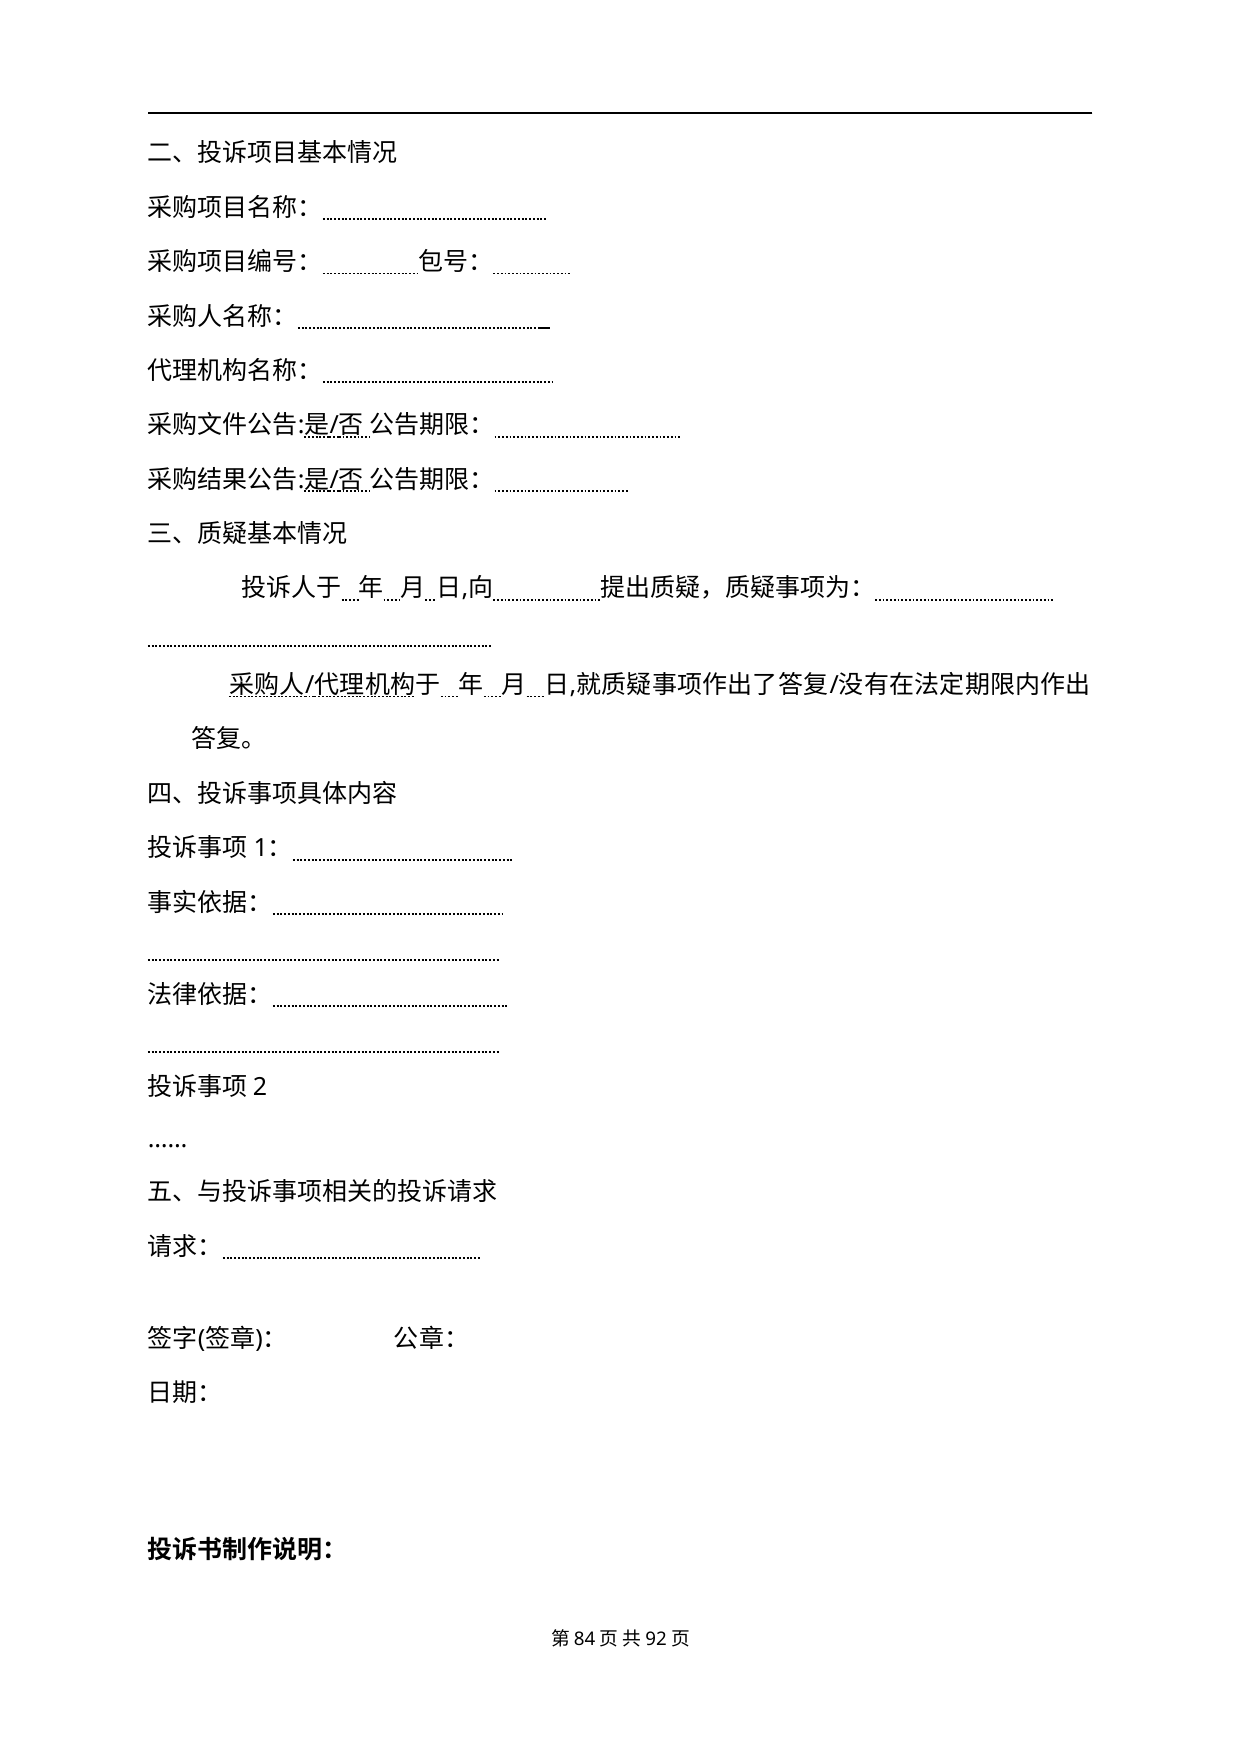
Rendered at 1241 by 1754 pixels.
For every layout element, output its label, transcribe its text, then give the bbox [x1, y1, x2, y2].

text 投诉事项 1： [148, 828, 1092, 864]
text 采购项目名称： [148, 187, 1092, 223]
text 采购项目编号： 包号： [148, 242, 1092, 278]
text 三、质疑基本情况 [148, 513, 1092, 550]
text 投诉人于 年 月 日,向 提出质疑，质疑事项为： [191, 568, 1092, 604]
text 请求： [148, 1226, 1092, 1262]
text 投诉事项2 [148, 1066, 1092, 1103]
text 采购人/代理机构于 年 月 日,就质疑事项作出了答复/没有在法定期限内作出答复。 [191, 664, 1092, 755]
text 投诉书制作说明： [148, 1529, 1092, 1565]
text 日期： [148, 1373, 1092, 1409]
text 五、与投诉事项相关的投诉请求 [148, 1172, 1092, 1208]
text 代理机构名称： [148, 350, 1092, 387]
text 采购结果公告:是/否 公告期限： [148, 459, 1092, 495]
text 事实依据： [148, 882, 1092, 918]
text 签字(签章)： 公章： [148, 1318, 1092, 1354]
text …… [148, 1121, 1092, 1155]
text 采购文件公告:是/否 公告期限： [148, 405, 1092, 441]
text 四、投诉事项具体内容 [148, 773, 1092, 809]
text 采购人名称： [148, 296, 1092, 332]
text 二、投诉项目基本情况 [148, 133, 1092, 169]
text 法律依据： [148, 974, 1092, 1010]
